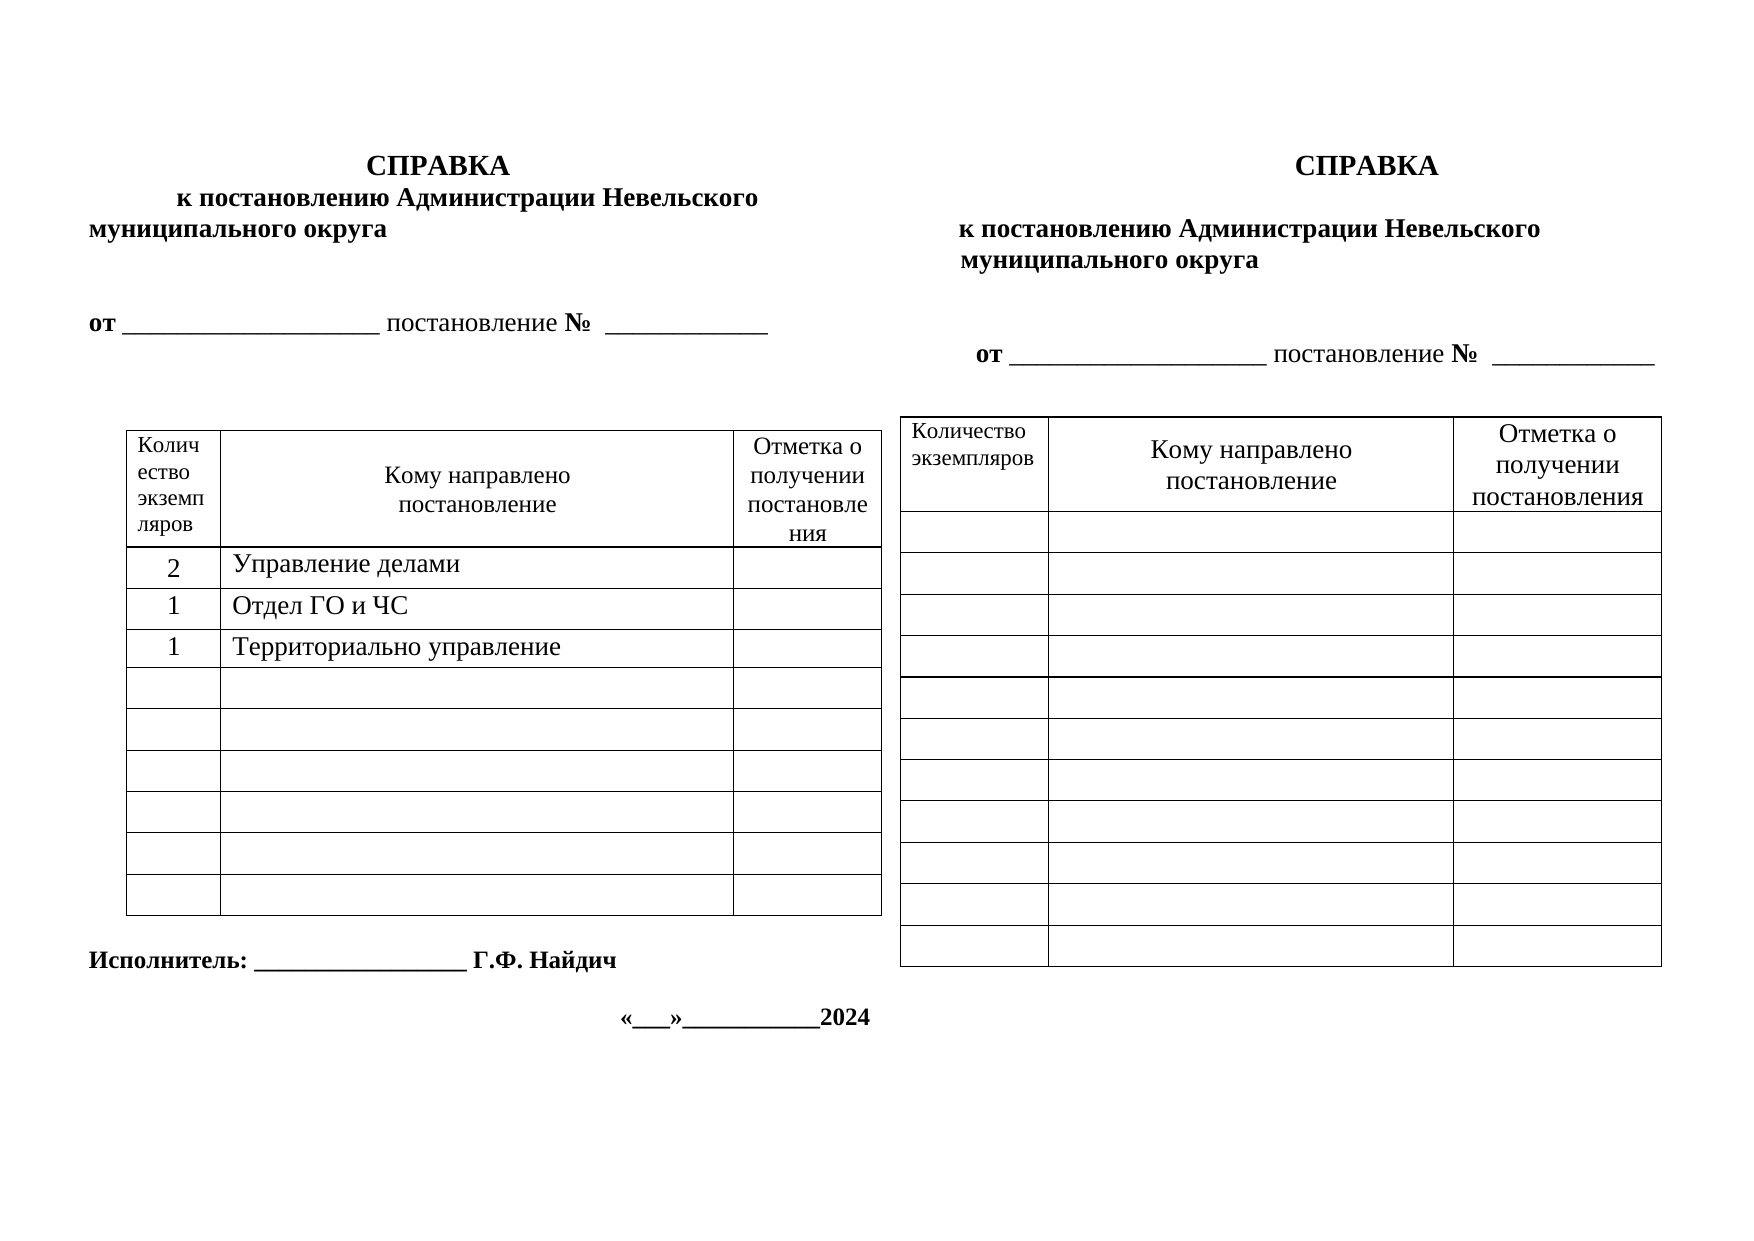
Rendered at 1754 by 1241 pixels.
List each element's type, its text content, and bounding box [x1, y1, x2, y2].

text от ___________________ постановление № ____________ [89, 306, 1680, 337]
table_cell [901, 636, 1048, 676]
table_cell Территориально управление [221, 630, 733, 667]
table_cell [127, 751, 220, 791]
table_header Отметка о получении постановления [1454, 418, 1661, 511]
table_header Кому направлено постановление [221, 431, 733, 546]
table_cell [734, 630, 881, 667]
table_cell [1049, 595, 1453, 635]
table_cell [901, 553, 1048, 594]
table_cell [901, 926, 1048, 966]
table_cell [734, 709, 881, 749]
table_cell [901, 512, 1048, 552]
table_cell [901, 801, 1048, 842]
table_cell [127, 668, 220, 708]
table_cell [127, 875, 220, 915]
table_cell [221, 709, 733, 749]
table_header Количество экземпляров [127, 431, 220, 546]
table_cell [221, 751, 733, 791]
table_cell [1049, 678, 1453, 718]
text к постановлению Администрации Невельского [89, 181, 1680, 212]
table_cell 1 [127, 589, 220, 629]
table_cell [734, 875, 881, 915]
table_cell Управление делами [221, 548, 733, 588]
text муниципального округа к постановлению Администрации Невельского [89, 212, 1680, 243]
table_cell [1049, 884, 1453, 924]
table_cell [1049, 801, 1453, 842]
table_header Количество экземпляров [901, 418, 1048, 511]
table_cell [127, 833, 220, 874]
table_cell [1454, 512, 1661, 552]
table_cell [1049, 553, 1453, 594]
table_cell [1454, 595, 1661, 635]
table_cell [1049, 512, 1453, 552]
table_cell [221, 833, 733, 874]
table_cell [221, 792, 733, 832]
table_cell [127, 792, 220, 832]
table_cell Отдел ГО и ЧС [221, 589, 733, 629]
table_cell [1454, 760, 1661, 800]
table_header Кому направлено постановление [1049, 418, 1453, 511]
text «___»___________2024 [89, 1002, 1680, 1031]
table_cell [901, 884, 1048, 924]
table_cell [1454, 553, 1661, 594]
table_cell [734, 548, 881, 588]
table_cell 2 [127, 548, 220, 588]
table_cell [1454, 636, 1661, 676]
text Исполнитель: _________________ Г.Ф. Найдич [89, 945, 1680, 973]
text от ___________________ постановление № ____________ [89, 337, 1680, 399]
table_cell [127, 709, 220, 749]
table_cell [1049, 843, 1453, 883]
table_cell [734, 792, 881, 832]
table_cell [1454, 884, 1661, 924]
table_cell [1454, 843, 1661, 883]
table_cell [734, 751, 881, 791]
table_cell [1049, 926, 1453, 966]
table_cell [901, 760, 1048, 800]
table_cell [1049, 760, 1453, 800]
table_cell [221, 875, 733, 915]
table_cell [901, 719, 1048, 759]
table_cell [1454, 678, 1661, 718]
table_cell [734, 833, 881, 874]
table_cell [1049, 719, 1453, 759]
text муниципального округа [89, 243, 1680, 275]
table_cell [734, 589, 881, 629]
text СПРАВКА СПРАВКА [89, 148, 1754, 181]
table_cell [1454, 801, 1661, 842]
table_cell 1 [127, 630, 220, 667]
table_header Отметка о получении постановления [734, 431, 881, 546]
table_cell [901, 678, 1048, 718]
table_cell [901, 595, 1048, 635]
table_cell [1454, 719, 1661, 759]
table_cell [901, 843, 1048, 883]
table_cell [734, 668, 881, 708]
table_cell [1454, 926, 1661, 966]
table_cell [221, 668, 733, 708]
table_cell [1049, 636, 1453, 676]
